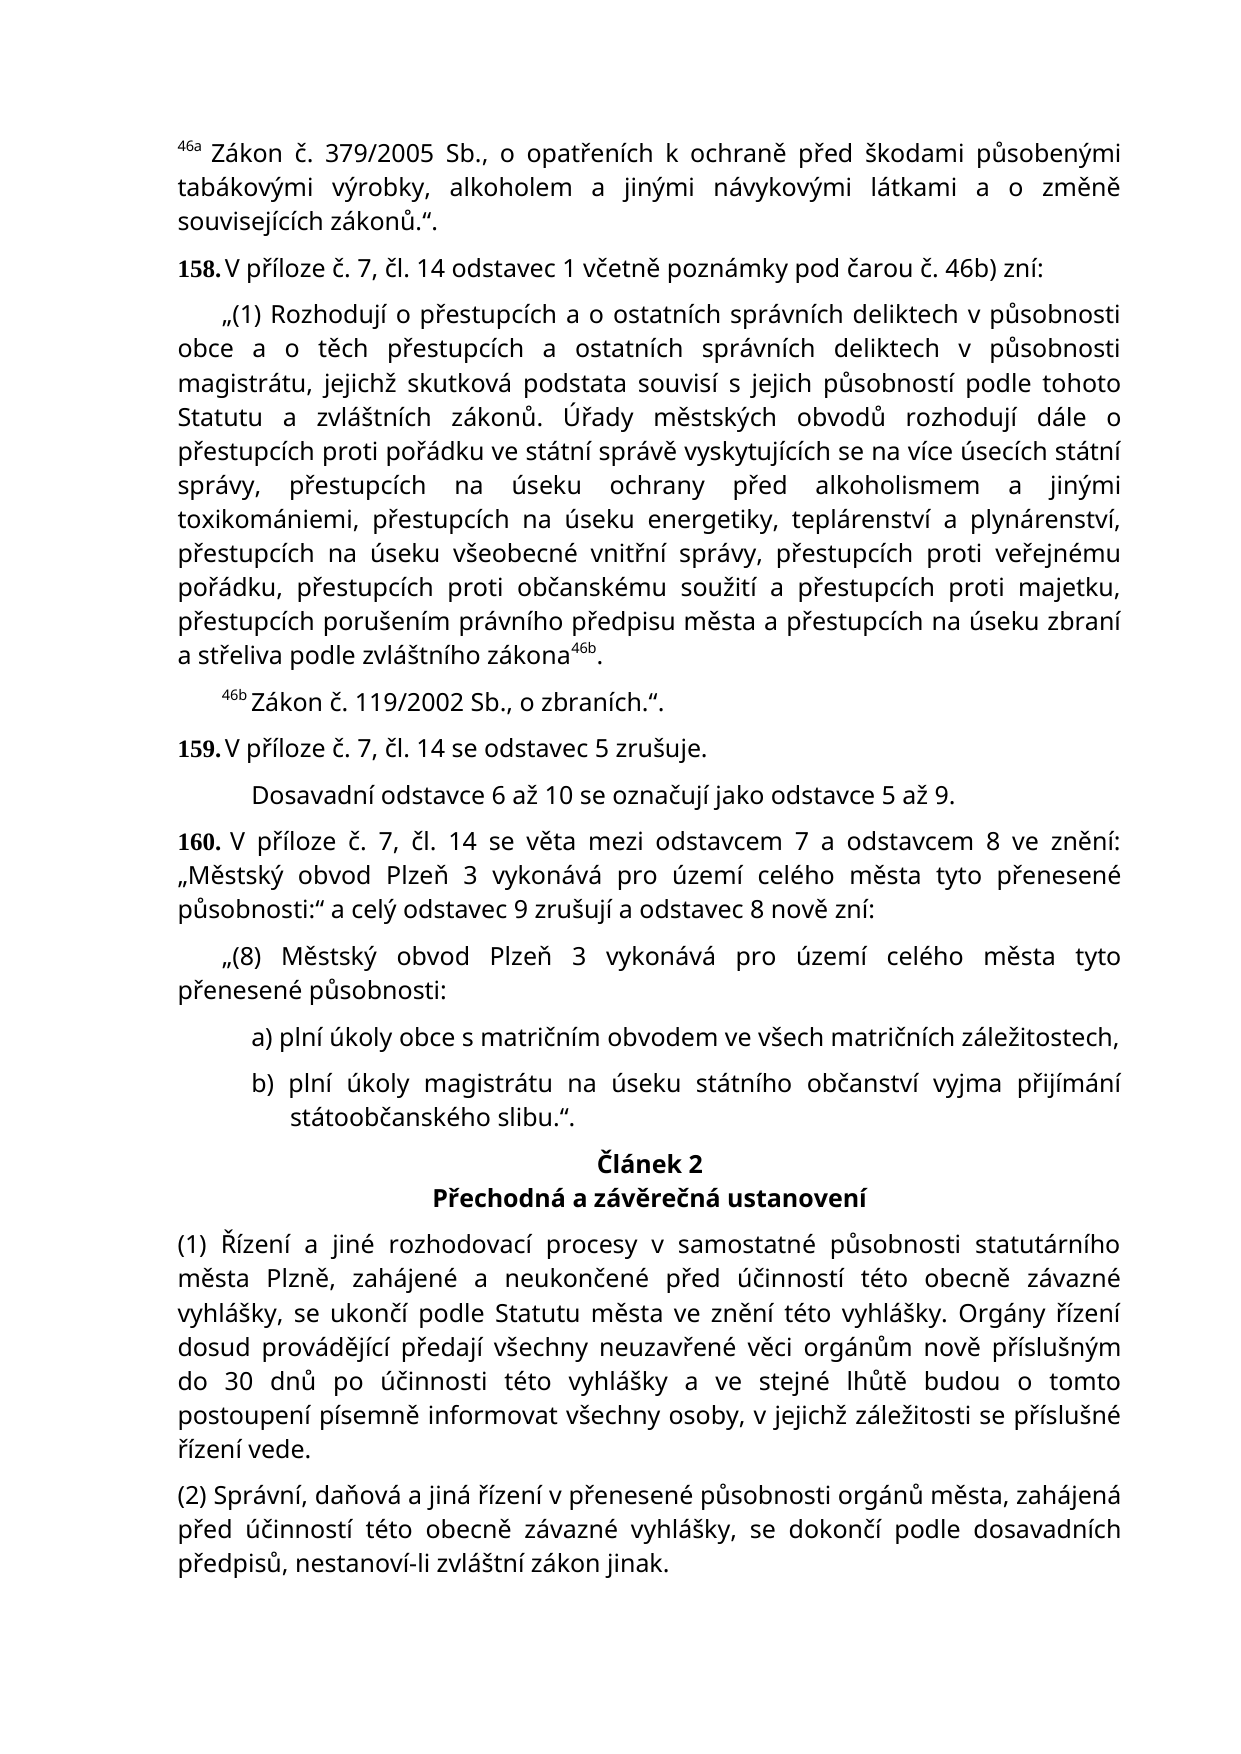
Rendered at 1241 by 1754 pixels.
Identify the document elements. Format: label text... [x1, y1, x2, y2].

text b) plní úkoly magistrátu na úseku státního občanství vyjma přijímání státoobčanského slibu.“. [251, 1066, 1122, 1134]
text „(8) Městský obvod Plzeň 3 vykonává pro území celého města tyto přenesené působnosti: [177, 939, 1122, 1007]
text (1) Řízení a jiné rozhodovací procesy v samostatné působnosti statutárního města Plzně, zahájené a neukončené před účinností této obecně závazné vyhlášky, se ukončí podle Statutu města ve znění této vyhlášky. Orgány řízení dosud provádějící předají všechny neuzavřené věci orgánům nově příslušným do 30 dnů po účinnosti této vyhlášky a ve stejné lhůtě budou o tomto postoupení písemně informovat všechny osoby, v jejichž záležitosti se příslušné řízení vede. [177, 1227, 1122, 1466]
text Článek 2 [177, 1146, 1122, 1181]
text 159. V příloze č. 7, čl. 14 se odstavec 5 zrušuje. [177, 731, 1122, 765]
text 46a Zákon č. 379/2005 Sb., o opatřeních k ochraně před škodami působenými tabákovými výrobky, alkoholem a jinými návykovými látkami a o změně souvisejících zákonů.“. [177, 136, 1122, 238]
text Dosavadní odstavce 6 až 10 se označují jako odstavce 5 až 9. [251, 777, 1122, 811]
text (2) Správní, daňová a jiná řízení v přenesené působnosti orgánů města, zahájená před účinností této obecně závazné vyhlášky, se dokončí podle dosavadních předpisů, nestanoví-li zvláštní zákon jinak. [177, 1478, 1122, 1580]
text a) plní úkoly obce s matričním obvodem ve všech matričních záležitostech, [251, 1019, 1122, 1053]
text Přechodná a závěrečná ustanovení [177, 1181, 1122, 1214]
text „(1) Rozhodují o přestupcích a o ostatních správních deliktech v působnosti obce a o těch přestupcích a ostatních správních deliktech v působnosti magistrátu, jejichž skutková podstata souvisí s jejich působností podle tohoto Statutu a zvláštních zákonů. Úřady městských obvodů rozhodují dále o přestupcích proti pořádku ve státní správě vyskytujících se na více úsecích státní správy, přestupcích na úseku ochrany před alkoholismem a jinými toxikomániemi, přestupcích na úseku energetiky, teplárenství a plynárenství, přestupcích na úseku všeobecné vnitřní správy, přestupcích proti veřejnému pořádku, přestupcích proti občanskému soužití a přestupcích proti majetku, přestupcích porušením právního předpisu města a přestupcích na úseku zbraní a střeliva podle zvláštního zákona46b. [177, 297, 1122, 672]
text 46b Zákon č. 119/2002 Sb., o zbraních.“. [177, 684, 1122, 718]
text 158. V příloze č. 7, čl. 14 odstavec 1 včetně poznámky pod čarou č. 46b) zní: [177, 251, 1122, 284]
text 160. V příloze č. 7, čl. 14 se věta mezi odstavcem 7 a odstavcem 8 ve znění: „Městský obvod Plzeň 3 vykonává pro území celého města tyto přenesené působnosti:“ a celý odstavec 9 zrušují a odstavec 8 nově zní: [177, 824, 1122, 926]
